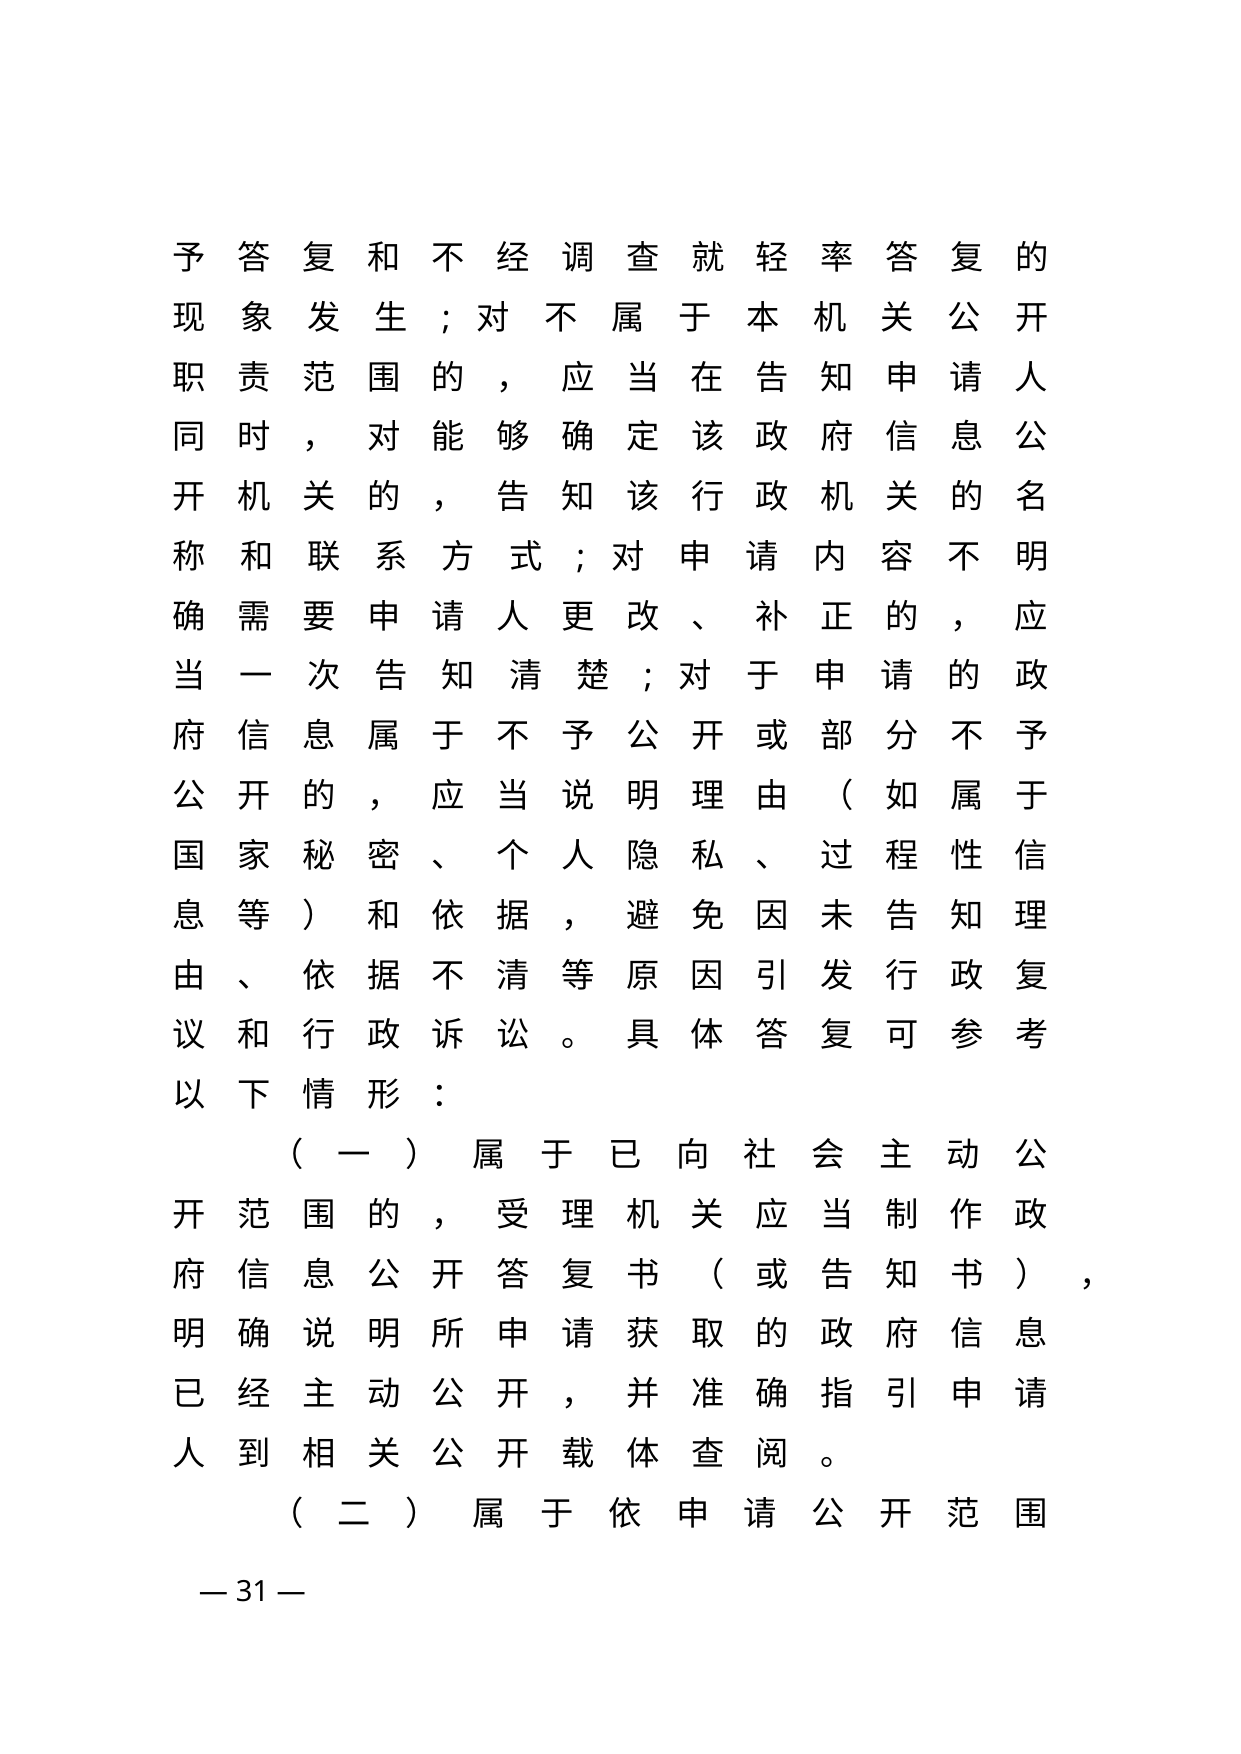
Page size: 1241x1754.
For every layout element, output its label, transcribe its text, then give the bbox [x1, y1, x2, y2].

text （一）属于已向社会主动公开范围的，受理机关应当制作政府信息公开答复书（或告知书），明确说明所申请获取的政府信息已经主动公开，并准确指引申请人到相关公开载体查阅。 [172, 1122, 1079, 1481]
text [172, 1481, 1079, 1541]
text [172, 225, 1079, 1122]
